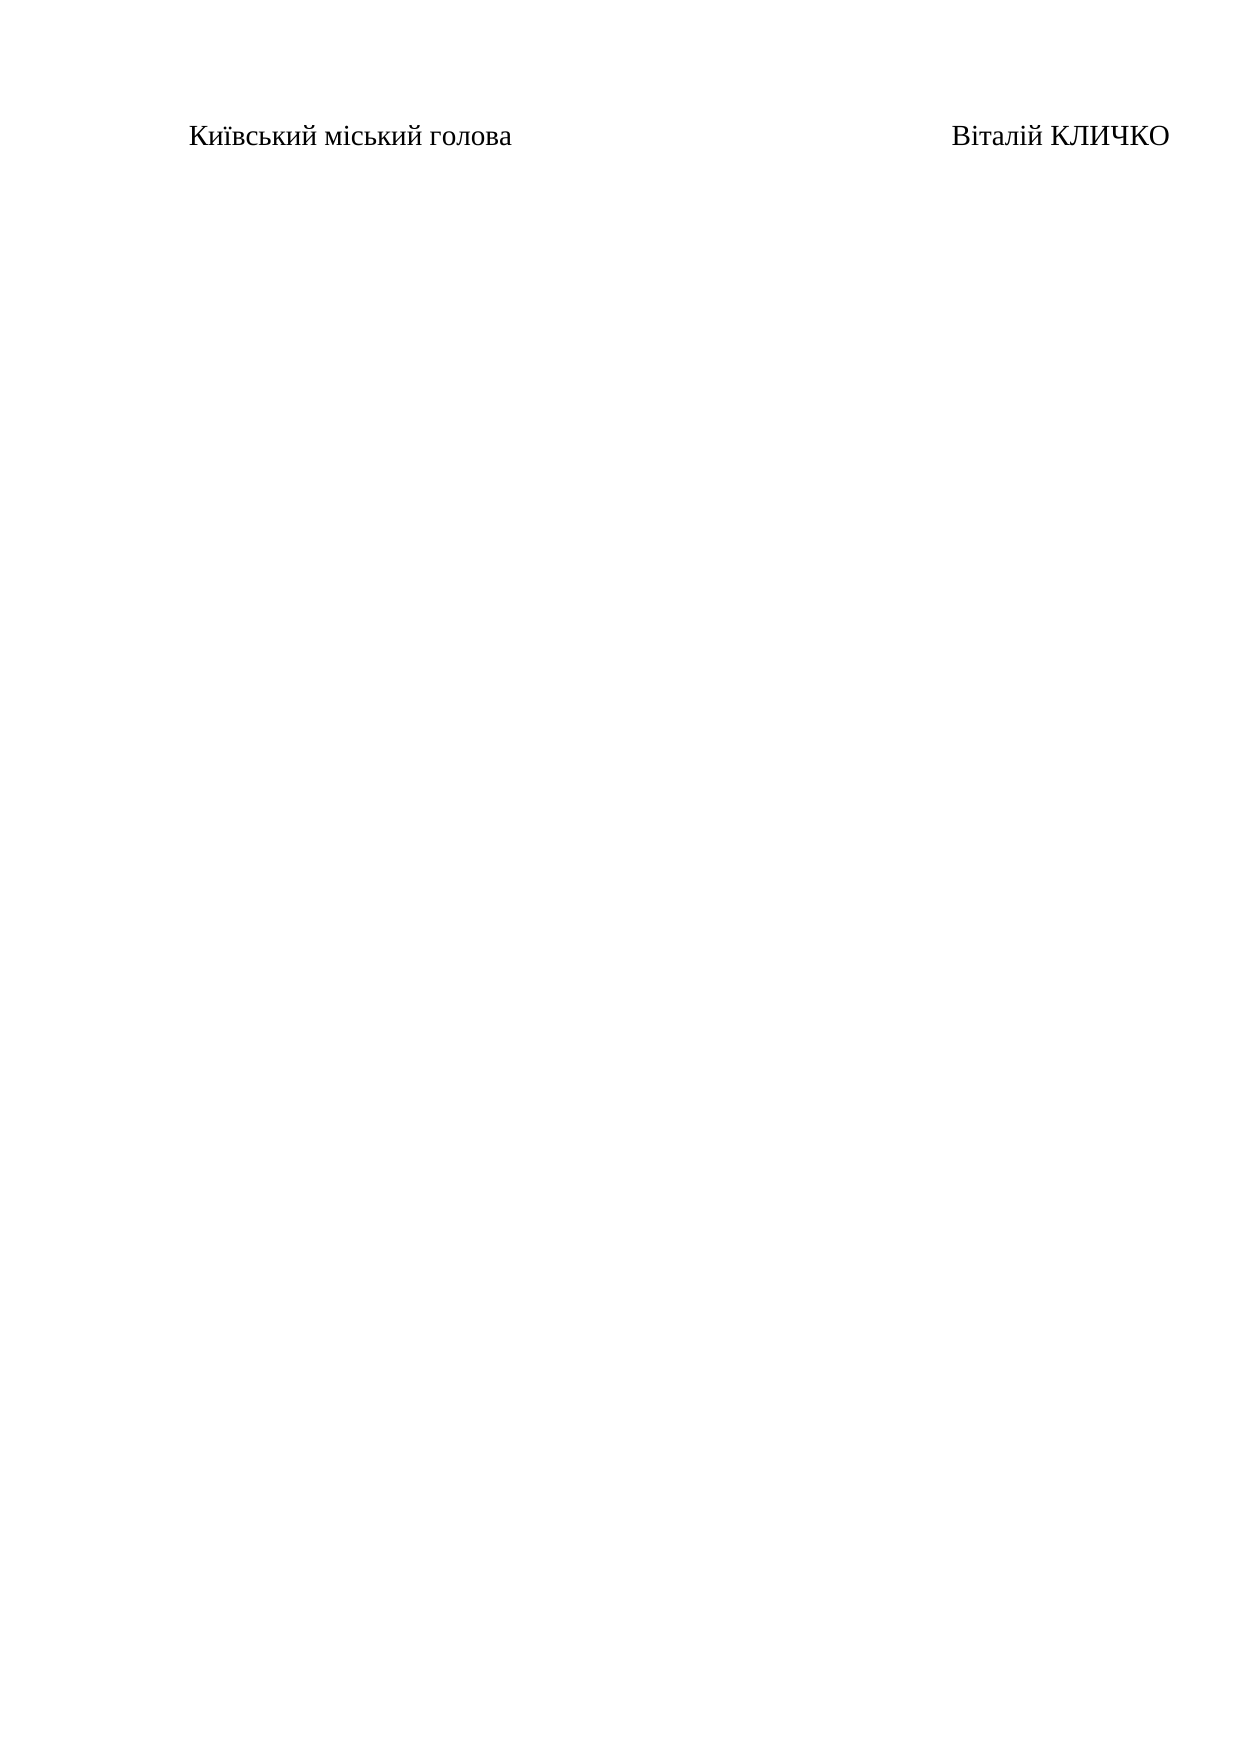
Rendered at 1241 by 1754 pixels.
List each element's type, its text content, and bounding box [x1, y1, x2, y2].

table_header Київський міський голова [177, 118, 679, 152]
table_header Віталій КЛИЧКО [679, 118, 1181, 152]
